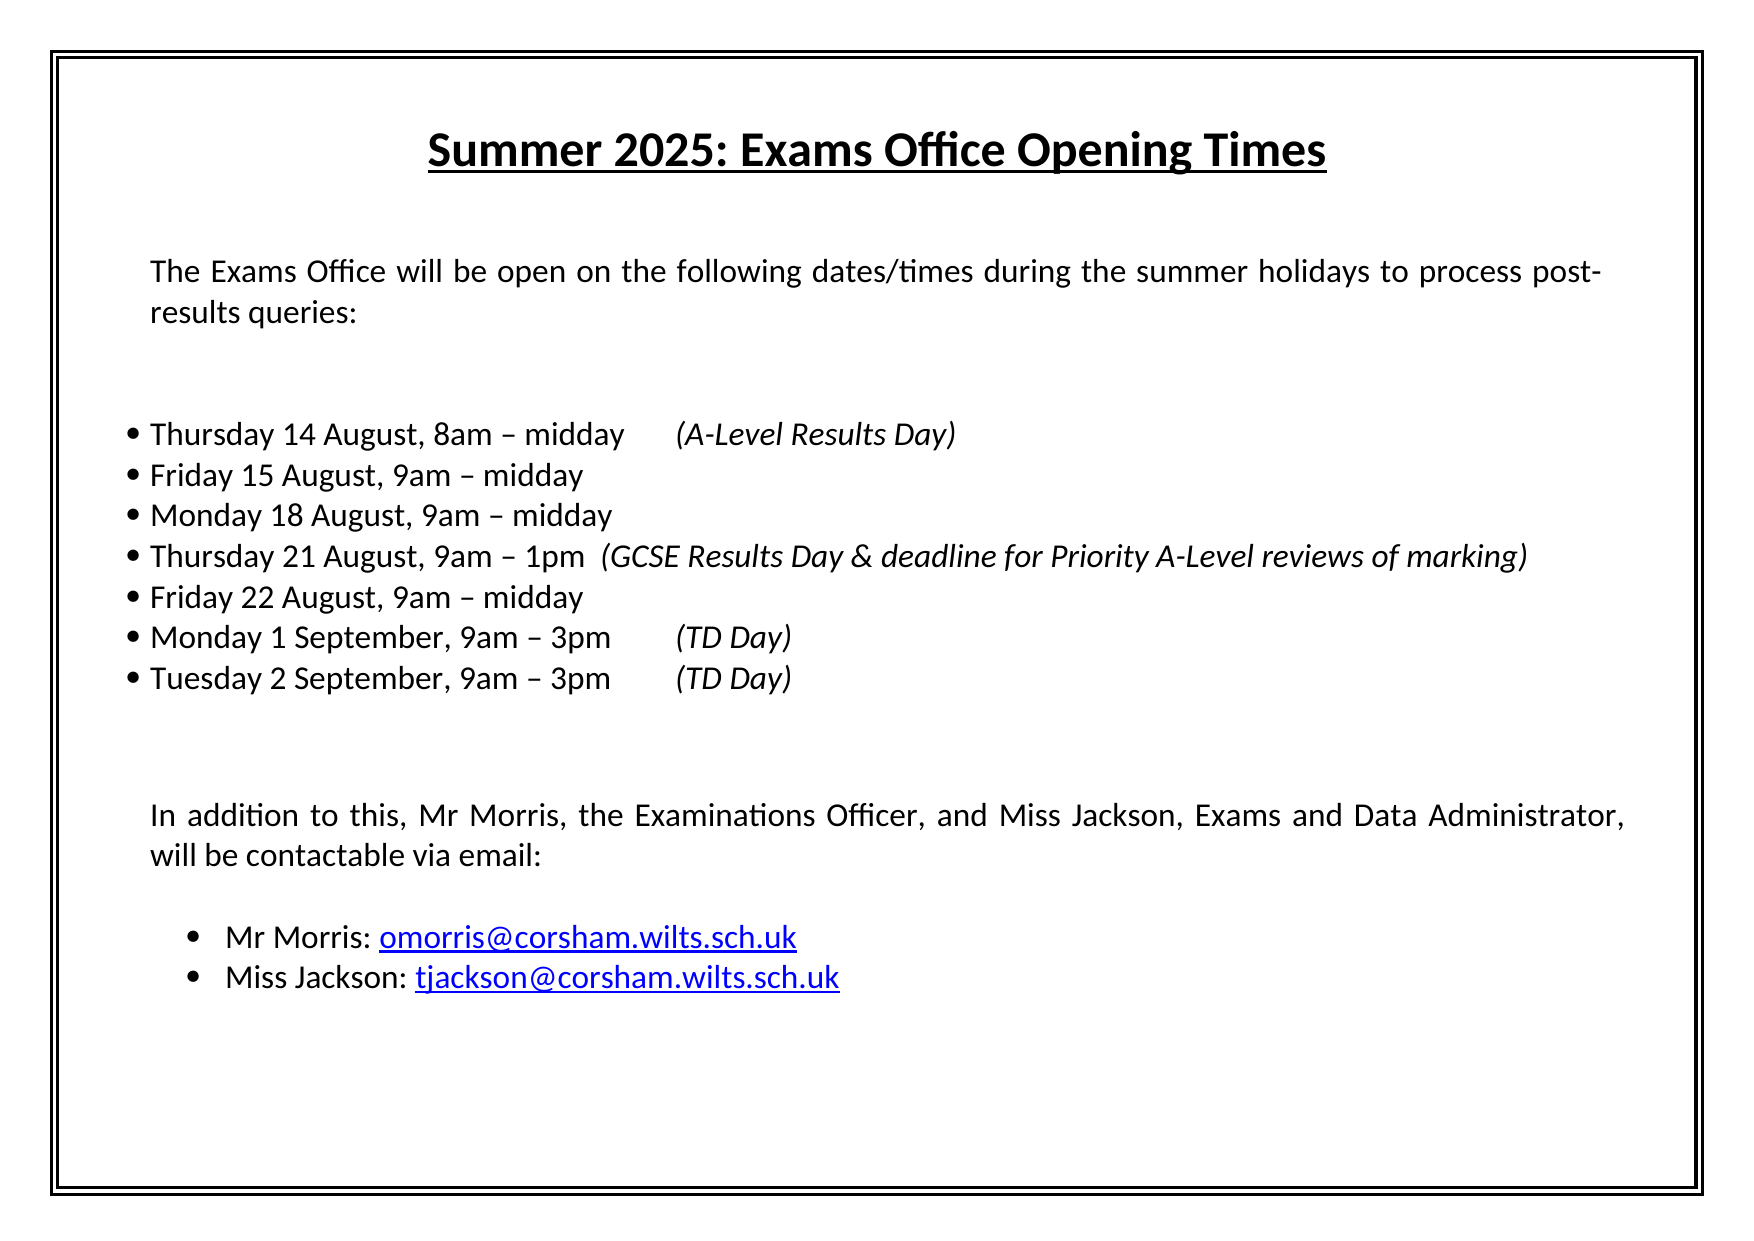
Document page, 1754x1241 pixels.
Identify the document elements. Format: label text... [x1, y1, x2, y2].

list Friday 15 August, 9am – midday [127, 453, 1604, 494]
list Monday 18 August, 9am – midday [127, 494, 1604, 535]
text Summer 2025: Exams Office Opening Times [150, 118, 1604, 179]
text The Exams Office will be open on the following dates/times during the summer holidays to process post-results queries: [150, 250, 1604, 331]
list Miss Jackson: tjackson@corsham.wilts.sch.uk [187, 956, 1628, 997]
list Mr Morris: omorris@corsham.wilts.sch.uk [187, 916, 1628, 956]
text In addition to this, Mr Morris, the Examinations Officer, and Miss Jackson, Exams and Data Administrator, will be contactable via email: [150, 793, 1628, 875]
list Tuesday 2 September, 9am – 3pm (TD Day) [127, 657, 1604, 698]
list Friday 22 August, 9am – midday [127, 576, 1604, 616]
list Thursday 14 August, 8am – midday (A-Level Results Day) [127, 413, 1604, 453]
list Monday 1 September, 9am – 3pm (TD Day) [127, 616, 1604, 657]
list Thursday 21 August, 9am – 1pm (GCSE Results Day & deadline for Priority A-Level reviews of marking) [127, 535, 1627, 576]
